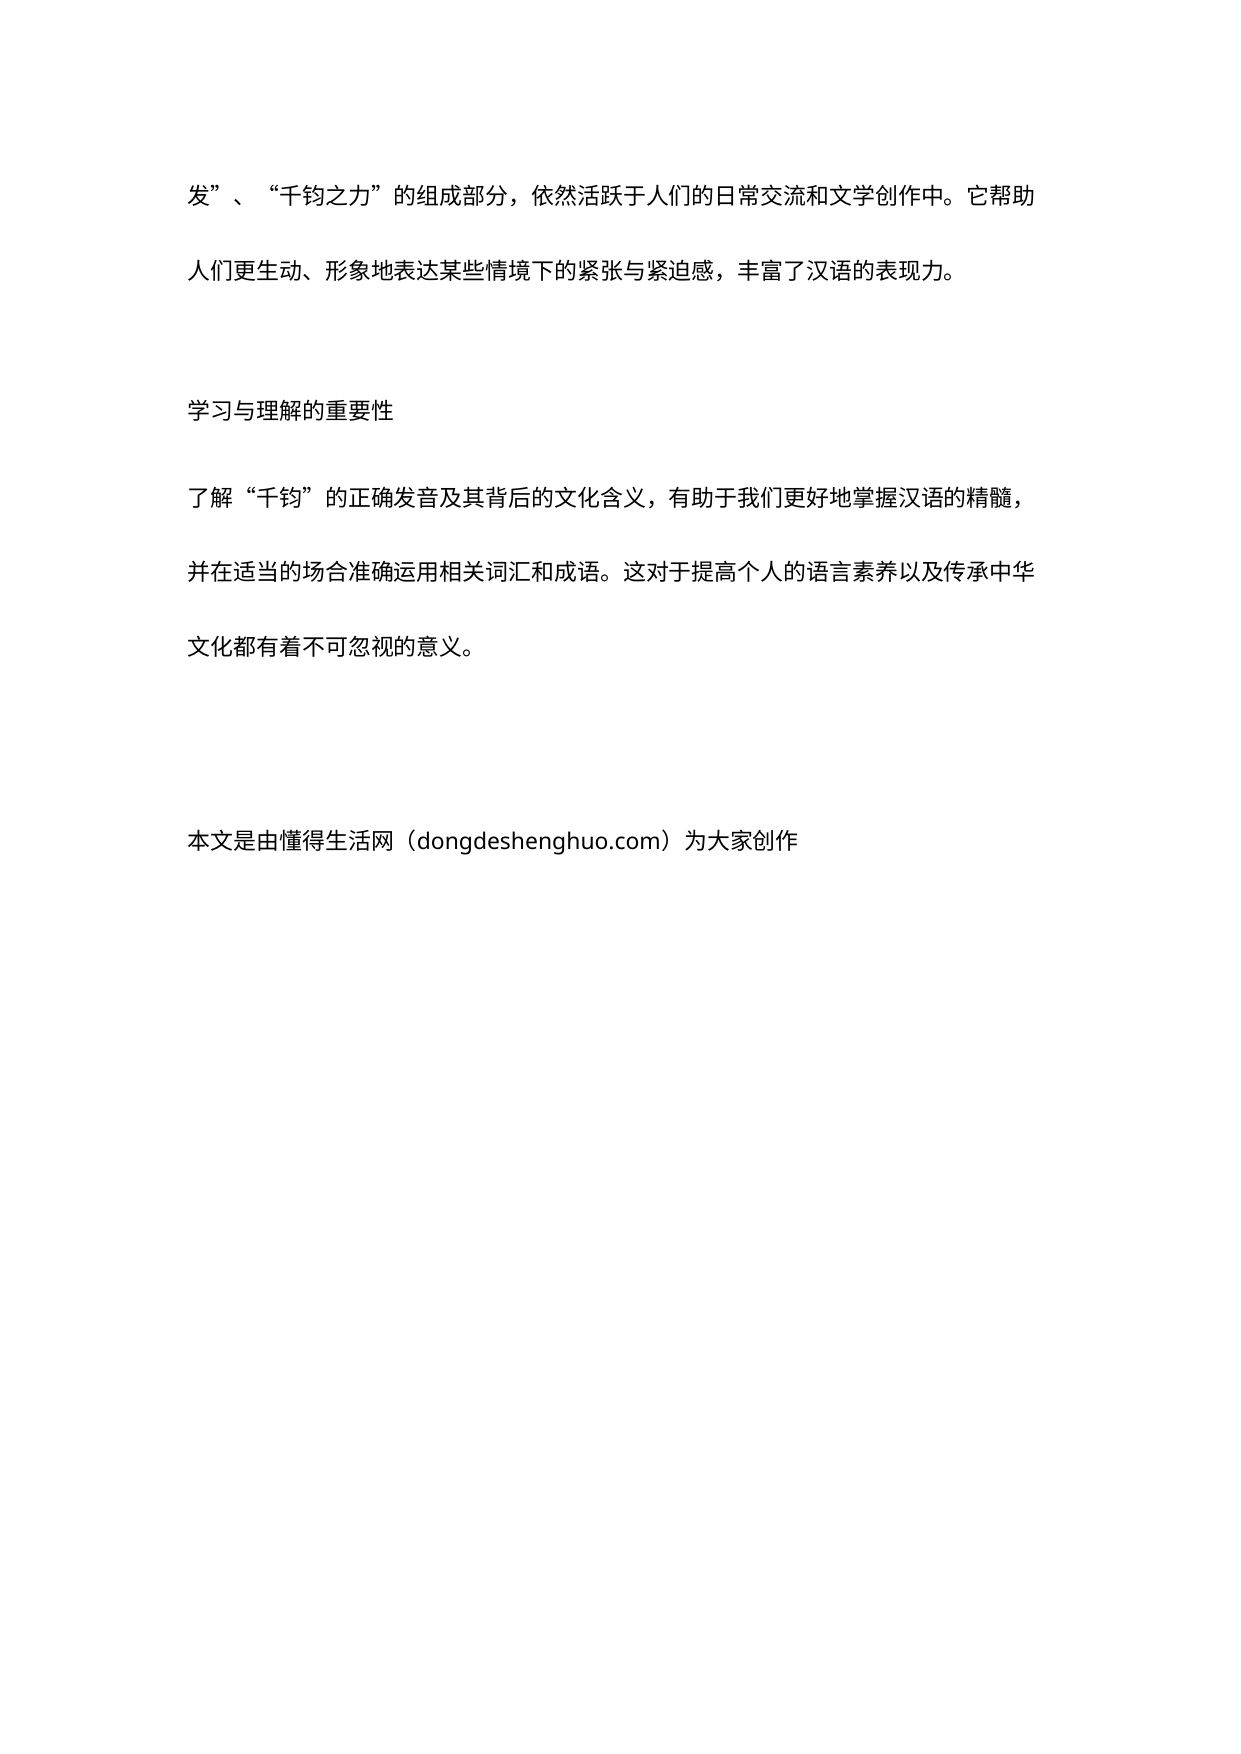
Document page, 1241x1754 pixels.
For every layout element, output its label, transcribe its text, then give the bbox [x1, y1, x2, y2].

text 本文是由懂得生活网（dongdeshenghuo.com）为大家创作 [187, 807, 1053, 872]
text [187, 162, 1053, 302]
text 学习与理解的重要性 [187, 377, 1053, 442]
text 了解“千钧”的正确发音及其背后的文化含义，有助于我们更好地掌握汉语的精髓，并在适当的场合准确运用相关词汇和成语。这对于提高个人的语言素养以及传承中华文化都有着不可忽视的意义。 [187, 464, 1053, 678]
